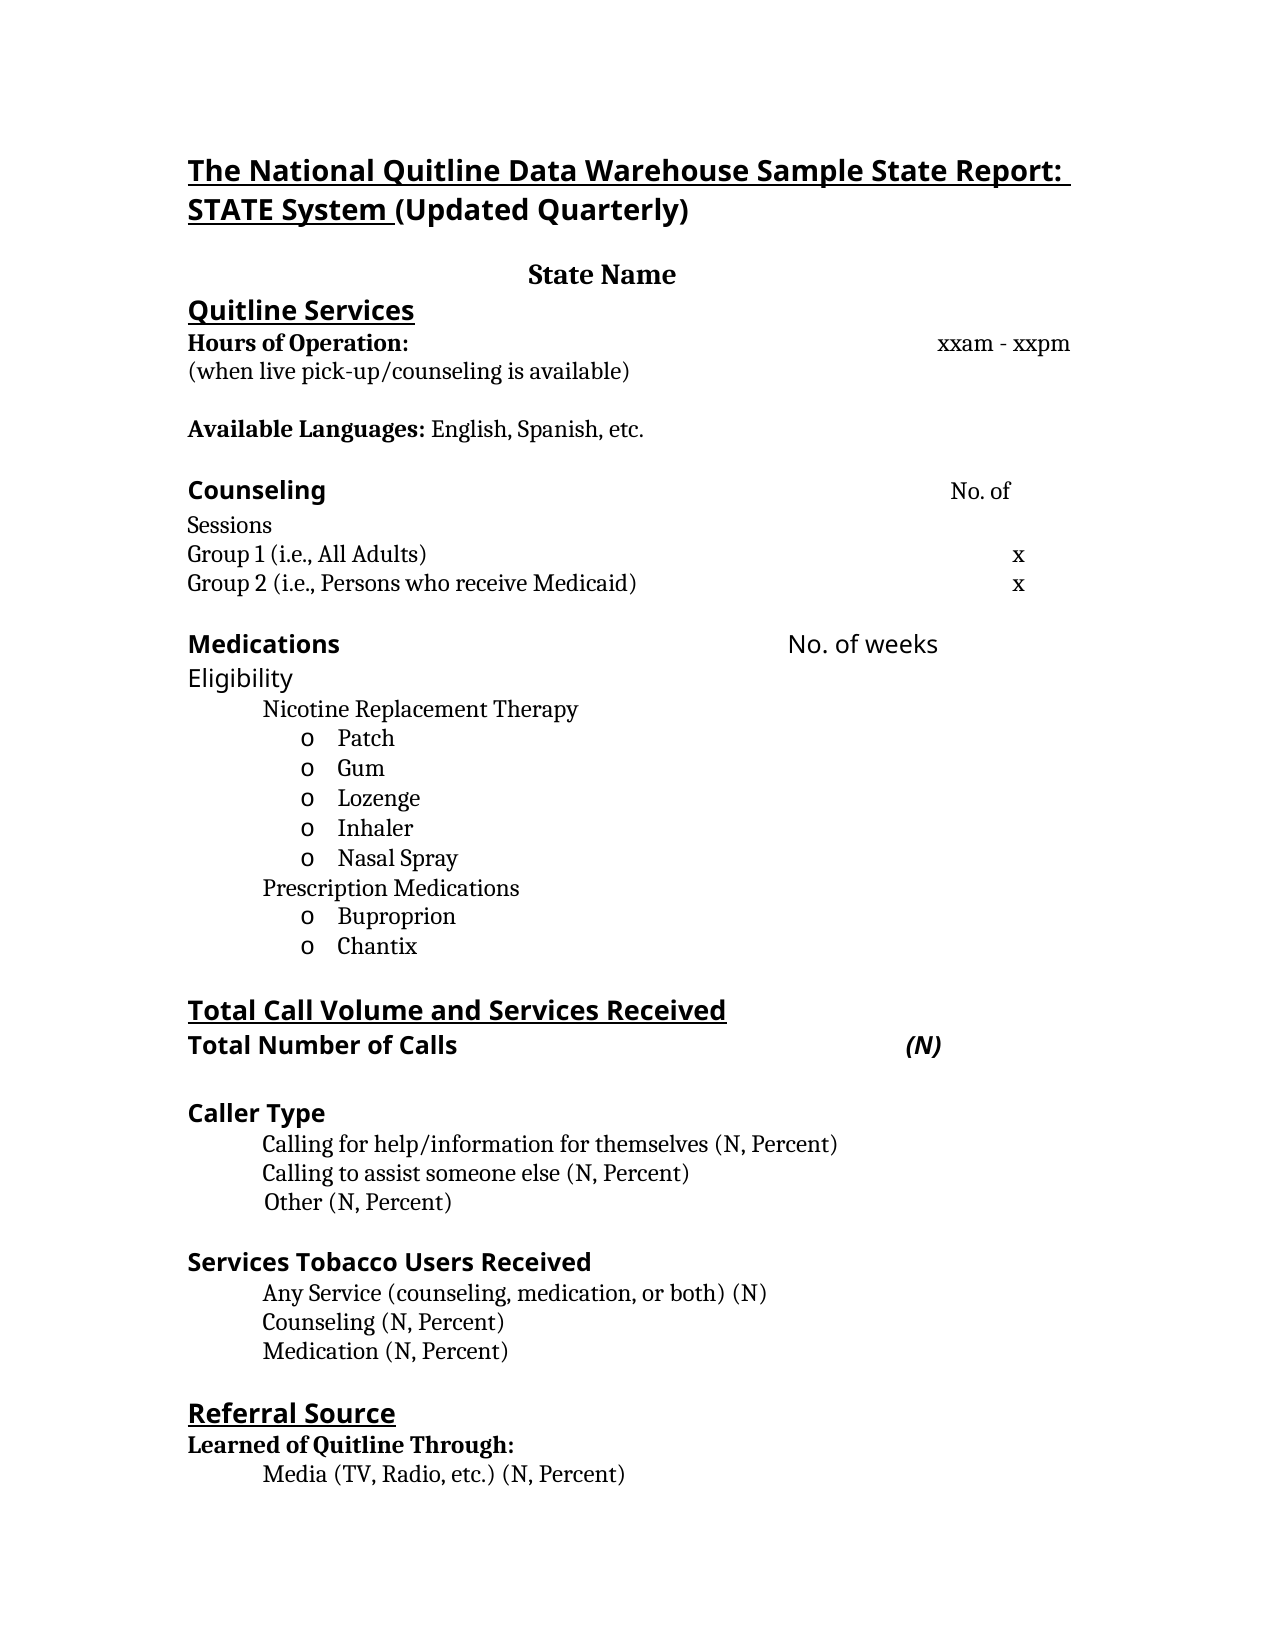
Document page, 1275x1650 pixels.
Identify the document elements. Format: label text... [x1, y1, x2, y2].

list Buproprion [300, 902, 1087, 932]
subtitle Total Call Volume and Services Received [187, 991, 1087, 1028]
subtitle Total Number of Calls (N) [187, 1028, 1087, 1062]
text Calling to assist someone else (N, Percent) [262, 1159, 1087, 1188]
text Available Languages: English, Spanish, etc. [187, 415, 1087, 443]
text Medication (N, Percent) [262, 1337, 1087, 1365]
list Gum [300, 753, 1087, 783]
subtitle Services Tobacco Users Received [187, 1245, 1087, 1279]
subtitle Medications No. of weeks Eligibility [187, 627, 1087, 695]
text Hours of Operation: xxam - xxpm [187, 328, 1087, 357]
subtitle Caller Type [187, 1096, 1087, 1130]
subtitle Quitline Services [187, 292, 1087, 328]
text Learned of Quitline Through: [187, 1431, 1087, 1460]
text Media (TV, Radio, etc.) (N, Percent) [262, 1460, 1087, 1488]
text Any Service (counseling, medication, or both) (N) [262, 1279, 1087, 1308]
text State Name [187, 258, 1087, 292]
text Group 2 (i.e., Persons who receive Medicaid) x [187, 569, 1087, 598]
list Patch [300, 723, 1087, 753]
text Counseling (N, Percent) [262, 1308, 1087, 1337]
text Other (N, Percent) [187, 1188, 1087, 1245]
text Prescription Medications [262, 873, 1087, 902]
text (when live pick-up/counseling is available) [187, 357, 1087, 386]
text Nicotine Replacement Therapy [262, 695, 1087, 723]
text Group 1 (i.e., All Adults) x [187, 540, 1087, 569]
list Chantix [300, 932, 1087, 991]
list Nasal Spray [300, 843, 1087, 873]
subtitle The National Quitline Data Warehouse Sample State Report: STATE System (Updated Quarterly) [187, 150, 1087, 229]
list Lozenge [300, 783, 1087, 813]
list Inhaler [300, 813, 1087, 843]
subtitle Counseling No. of Sessions [187, 472, 1087, 540]
text Calling for help/information for themselves (N, Percent) [262, 1130, 1087, 1159]
subtitle Referral Source [187, 1394, 1087, 1431]
